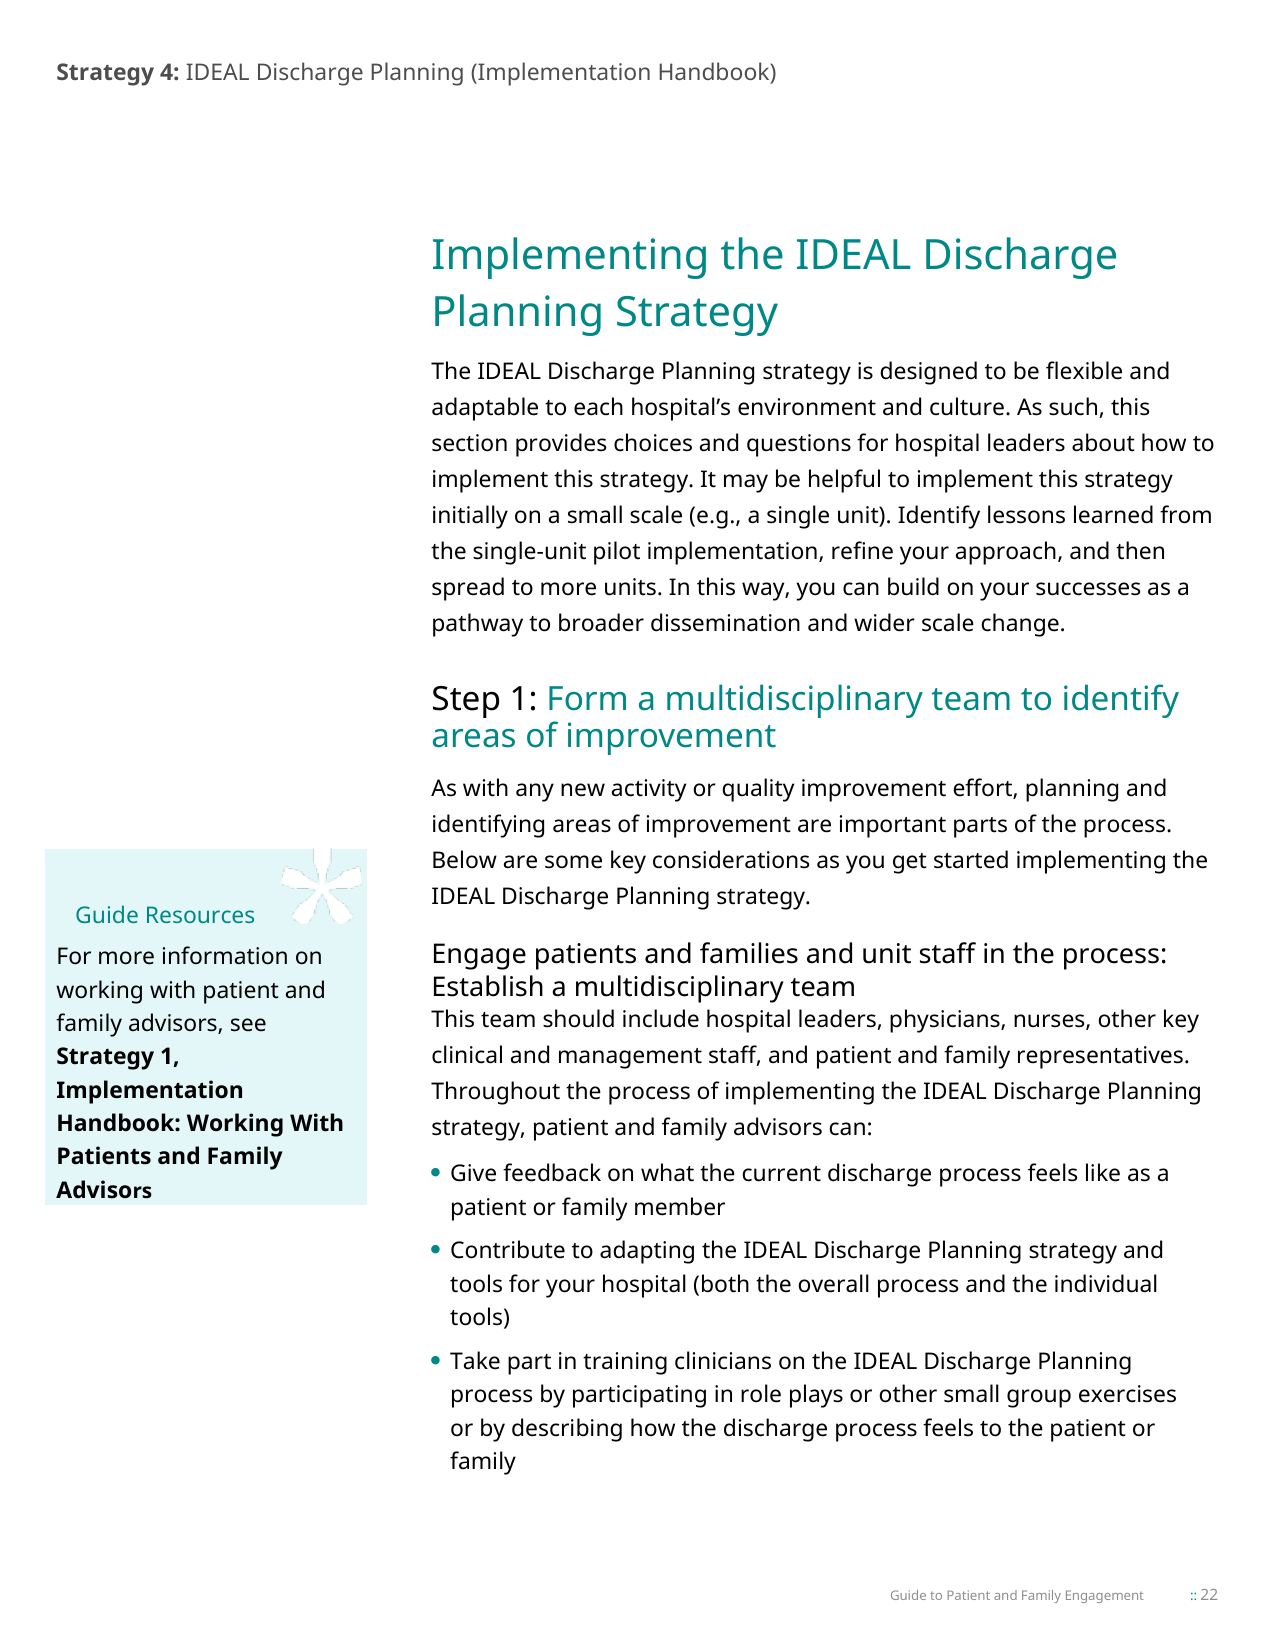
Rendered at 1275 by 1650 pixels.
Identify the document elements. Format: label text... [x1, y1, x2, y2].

table_header Guide Resources [45, 849, 367, 938]
title Implementing the IDEAL Discharge Planning Strategy [431, 225, 1218, 338]
text The IDEAL Discharge Planning strategy is designed to be flexible and adaptable to each hospital’s environment and culture. As such, this section provides choices and questions for hospital leaders about how to implement this strategy. It may be helpful to implement this strategy initially on a small scale (e.g., a single unit). Identify lessons learned from the single-unit pilot implementation, refine your approach, and then spread to more units. In this way, you can build on your successes as a pathway to broader dissemination and wider scale change. [431, 355, 1218, 638]
list Take part in training clinicians on the IDEAL Discharge Planning process by participating in role plays or other small group exercises or by describing how the discharge process feels to the patient or family [431, 1343, 1177, 1476]
table_cell For more information on working with patient and family advisors, see Strategy 1, Implementation Handbook: Working With Patients and Family Advisors [45, 938, 367, 1205]
subtitle Step 1: Form a multidisciplinary team to identify areas of improvement [431, 680, 1218, 755]
subtitle Engage patients and families and unit staff in the process: Establish a multidisciplinary team [431, 936, 1218, 1003]
list Contribute to adapting the IDEAL Discharge Planning strategy and tools for your hospital (both the overall process and the individual tools) [431, 1232, 1177, 1332]
text This team should include hospital leaders, physicians, nurses, other key clinical and management staff, and patient and family representatives. Throughout the process of implementing the IDEAL Discharge Planning strategy, patient and family advisors can: [431, 1003, 1218, 1142]
text As with any new activity or quality improvement effort, planning and identifying areas of improvement are important parts of the process. Below are some key considerations as you get started implementing the IDEAL Discharge Planning strategy. [431, 772, 1218, 911]
list Give feedback on what the current discharge process feels like as a patient or family member [431, 1155, 1177, 1222]
